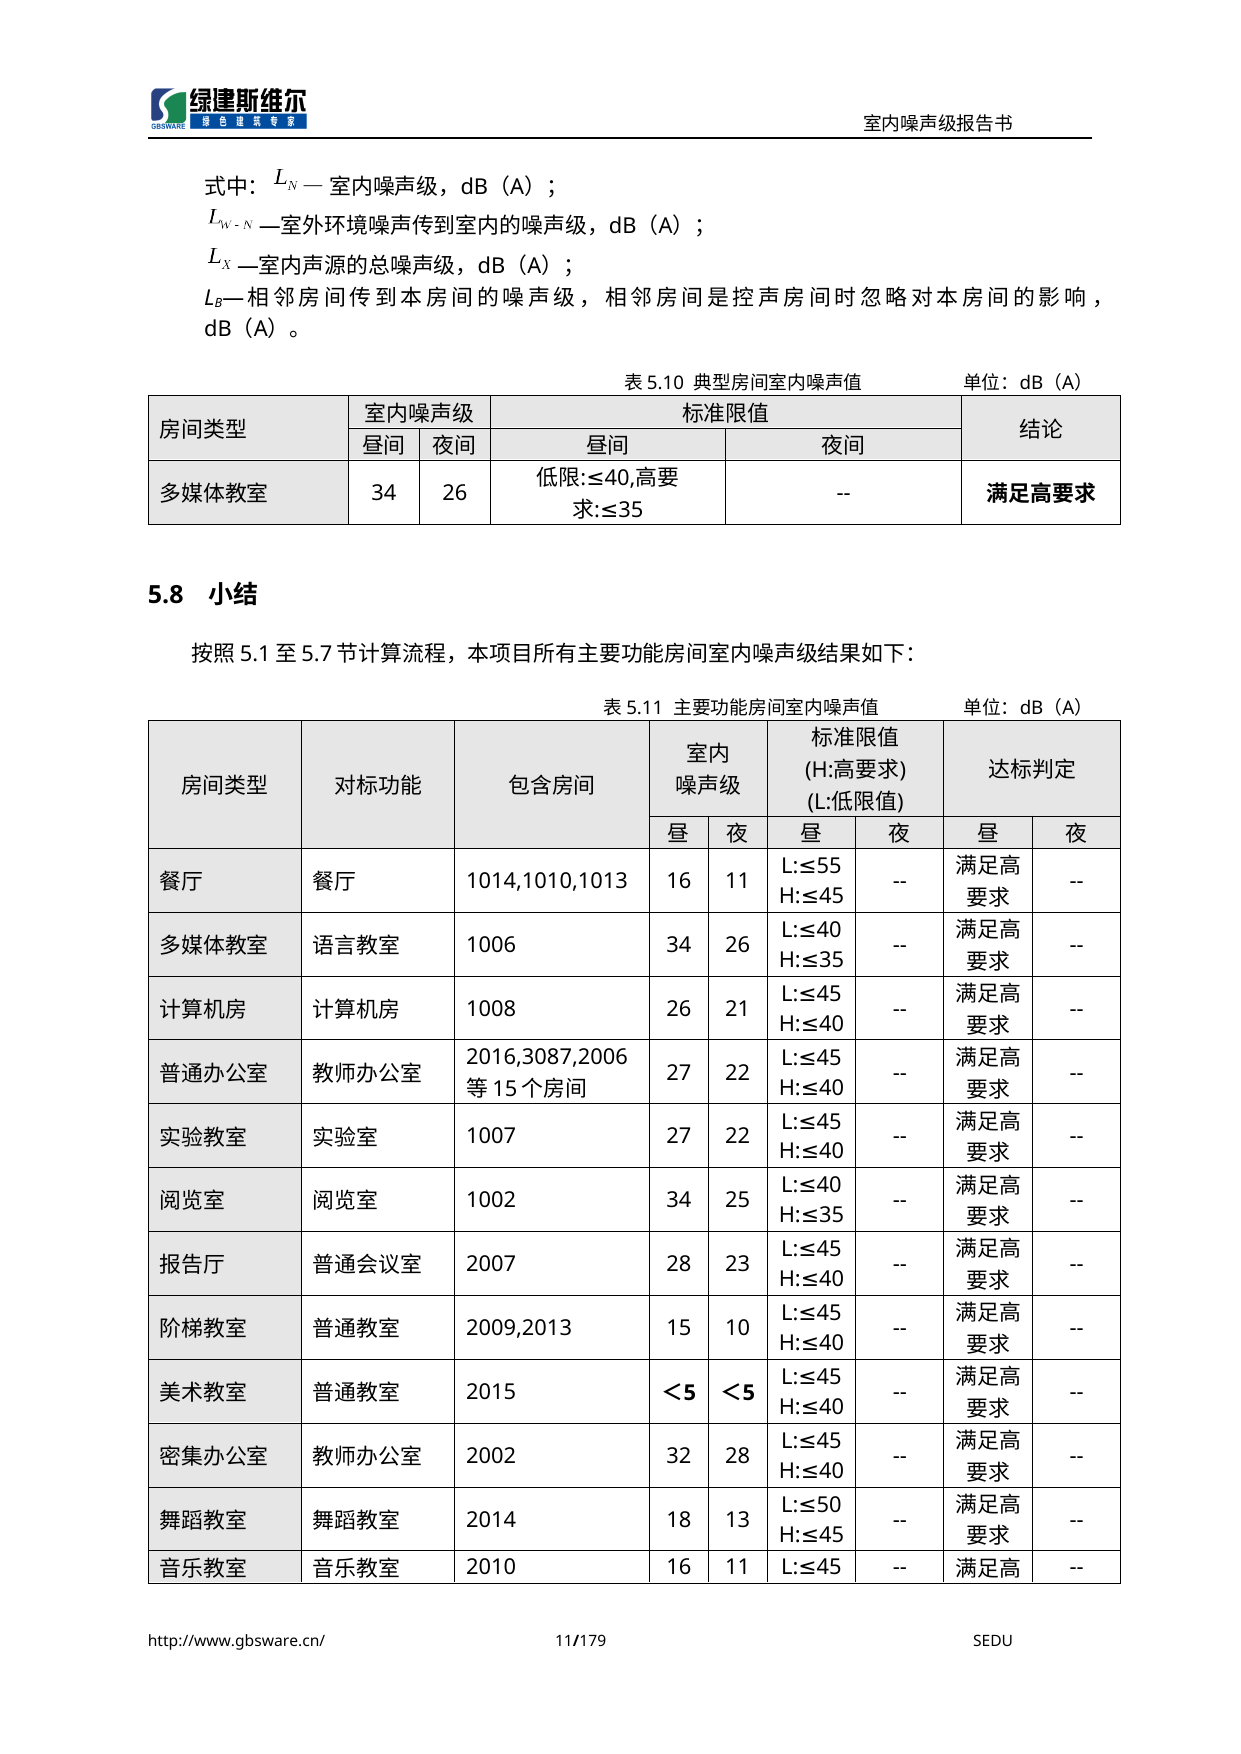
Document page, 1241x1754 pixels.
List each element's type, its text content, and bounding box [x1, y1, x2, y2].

table_cell 昼 [768, 817, 855, 848]
table_cell 阅览室 [302, 1168, 454, 1231]
table_cell 34 [349, 461, 419, 524]
table_cell -- [1033, 977, 1120, 1039]
text LB—相邻房间传到本房间的噪声级，相邻房间是控声房间时忽略对本房间的影响，dB（A）。 [204, 279, 1092, 343]
table_cell 满足高要求 [944, 1168, 1032, 1231]
text —室内声源的总噪声级，dB（A）； [204, 240, 1092, 279]
table_cell 2014 [455, 1488, 649, 1550]
table_cell 昼 [944, 817, 1032, 848]
table_cell 26 [420, 461, 490, 524]
subtitle 小结 [148, 575, 1092, 611]
table_cell 昼间 [491, 429, 725, 459]
table_cell 2007 [455, 1232, 649, 1295]
table_cell 阅览室 [149, 1168, 301, 1231]
table_cell 满足高要求 [944, 1424, 1032, 1486]
table_cell -- [856, 1104, 943, 1167]
table_cell -- [1033, 849, 1120, 912]
table_cell 22 [709, 1104, 767, 1167]
table_cell 34 [650, 1168, 708, 1231]
table_cell 舞蹈教室 [302, 1488, 454, 1550]
table_cell 教师办公室 [302, 1424, 454, 1486]
table_cell L:≤50 H:≤45 [768, 1488, 855, 1550]
picture [147, 88, 308, 130]
table_cell -- [856, 1296, 943, 1359]
table_cell -- [1033, 1168, 1120, 1231]
table_cell 普通教室 [302, 1360, 454, 1422]
table_cell 夜间 [420, 429, 490, 459]
table_cell -- [856, 977, 943, 1039]
table_cell 夜 [856, 817, 943, 848]
table_header 房间类型 [149, 721, 301, 848]
table_cell 满足高要求 [944, 1296, 1032, 1359]
table_header 结论 [962, 396, 1120, 459]
table_cell 阶梯教室 [149, 1296, 301, 1359]
table_cell 23 [709, 1232, 767, 1295]
table_cell 舞蹈教室 [149, 1488, 301, 1550]
table_cell 16 [650, 1551, 708, 1582]
table_cell L:≤45 H:≤40 [768, 1104, 855, 1167]
table_cell 普通教室 [302, 1296, 454, 1359]
table_cell 15 [650, 1296, 708, 1359]
table_cell 音乐教室 [302, 1551, 454, 1582]
table_cell 音乐教室 [149, 1551, 301, 1582]
table_cell 2010 [455, 1551, 649, 1582]
table_cell 满足高要求 [944, 1040, 1032, 1103]
table_cell 18 [650, 1488, 708, 1550]
table_cell 昼间 [349, 429, 419, 459]
table_cell 夜 [709, 817, 767, 848]
table_cell 28 [650, 1232, 708, 1295]
table_cell 13 [709, 1488, 767, 1550]
table_cell 26 [709, 913, 767, 976]
table_cell ＜5 [650, 1360, 708, 1422]
text 式中：— 室内噪声级，dB（A）； [204, 162, 1092, 201]
table_cell -- [1033, 1040, 1120, 1103]
table_cell 2016,3087,2006 等15个房间 [455, 1040, 649, 1103]
table_cell 16 [650, 849, 708, 912]
table_cell -- [856, 1360, 943, 1422]
table_cell 密集办公室 [149, 1424, 301, 1486]
table_cell 低限:≤40,高要求:≤35 [491, 461, 725, 524]
table_cell 满足高要求 [944, 1360, 1032, 1422]
table_cell 普通会议室 [302, 1232, 454, 1295]
table_cell 1007 [455, 1104, 649, 1167]
table_cell 1014,1010,1013 [455, 849, 649, 912]
table_cell L:≤45 H:≤40 [768, 1232, 855, 1295]
table_header 室内 噪声级 [650, 721, 767, 816]
table_cell 满足高要求 [944, 913, 1032, 976]
table_cell 27 [650, 1104, 708, 1167]
table_header 达标判定 [944, 721, 1120, 816]
table_cell L:≤45 H:≤40 [768, 1296, 855, 1359]
table_cell 实验教室 [149, 1104, 301, 1167]
table_cell 普通办公室 [149, 1040, 301, 1103]
table_cell 26 [650, 977, 708, 1039]
table_cell 满足高要求 [944, 1488, 1032, 1550]
table_cell 1006 [455, 913, 649, 976]
table_cell L:≤45 H:≤40 [768, 977, 855, 1039]
table_cell 11 [709, 1551, 767, 1582]
table_cell -- [1033, 1488, 1120, 1550]
table_cell -- [1033, 1104, 1120, 1167]
table_cell 满足高要求 [944, 977, 1032, 1039]
table_cell 夜 [1033, 817, 1120, 848]
table_cell 餐厅 [149, 849, 301, 912]
text 表5.11 主要功能房间室内噪声值 单位：dB（A） [148, 693, 1093, 720]
table_cell 计算机房 [302, 977, 454, 1039]
table_cell -- [856, 1040, 943, 1103]
table_header 室内噪声级 [349, 396, 490, 427]
table_cell L:≤40 H:≤35 [768, 1168, 855, 1231]
table_header 标准限值 [491, 396, 961, 427]
table_cell L:≤45 H:≤40 [768, 1424, 855, 1486]
text 按照5.1至5.7节计算流程，本项目所有主要功能房间室内噪声级结果如下： [148, 636, 1092, 668]
table_cell 餐厅 [302, 849, 454, 912]
table_cell 昼 [650, 817, 708, 848]
table_header 房间类型 [149, 396, 348, 459]
table_cell L:≤45 H:≤40 [768, 1551, 855, 1582]
table_cell 1002 [455, 1168, 649, 1231]
table_cell -- [856, 1232, 943, 1295]
table_cell L:≤45 H:≤40 [768, 1040, 855, 1103]
table_cell 满足高要求 [944, 1104, 1032, 1167]
table_cell 满足高要求 [944, 1232, 1032, 1295]
table_cell 实验室 [302, 1104, 454, 1167]
table_cell -- [1033, 1296, 1120, 1359]
table_cell 满足高要求 [944, 849, 1032, 912]
table_cell L:≤45 H:≤40 [768, 1360, 855, 1422]
table_header 标准限值 (H:高要求) (L:低限值) [768, 721, 943, 816]
table_cell -- [1033, 1232, 1120, 1295]
table_cell L:≤40 H:≤35 [768, 913, 855, 976]
table_cell -- [856, 1551, 943, 1582]
table_cell 多媒体教室 [149, 913, 301, 976]
table_cell ＜5 [709, 1360, 767, 1422]
table_cell 2015 [455, 1360, 649, 1422]
table_cell 满足高要求 [944, 1551, 1032, 1582]
table_cell 34 [650, 913, 708, 976]
text —室外环境噪声传到室内的噪声级，dB（A）； [204, 201, 1092, 240]
table_cell -- [856, 1168, 943, 1231]
table_cell 2009,2013 [455, 1296, 649, 1359]
table_cell -- [726, 461, 961, 524]
table_header 对标功能 [302, 721, 454, 848]
table_cell 10 [709, 1296, 767, 1359]
table_cell 夜间 [726, 429, 961, 459]
table_cell -- [856, 1424, 943, 1486]
table_cell 语言教室 [302, 913, 454, 976]
table_header 包含房间 [455, 721, 649, 848]
table_cell -- [1033, 1551, 1120, 1582]
table_cell 11 [709, 849, 767, 912]
table_cell 教师办公室 [302, 1040, 454, 1103]
table_cell 25 [709, 1168, 767, 1231]
table_cell 27 [650, 1040, 708, 1103]
table_cell -- [856, 913, 943, 976]
table_cell 28 [709, 1424, 767, 1486]
table_cell 1008 [455, 977, 649, 1039]
table_cell 32 [650, 1424, 708, 1486]
table_cell -- [856, 1488, 943, 1550]
table_cell 计算机房 [149, 977, 301, 1039]
table_cell -- [856, 849, 943, 912]
table_cell 2002 [455, 1424, 649, 1486]
table_cell 多媒体教室 [149, 461, 348, 524]
table_cell -- [1033, 1424, 1120, 1486]
table_cell 22 [709, 1040, 767, 1103]
table_cell 美术教室 [149, 1360, 301, 1422]
table_cell L:≤55 H:≤45 [768, 849, 855, 912]
table_cell 报告厅 [149, 1232, 301, 1295]
table_cell -- [1033, 1360, 1120, 1422]
table_cell -- [1033, 913, 1120, 976]
text 表5.10 典型房间室内噪声值 单位：dB（A） [148, 368, 1092, 395]
table_cell 满足高要求 [962, 461, 1120, 524]
table_cell 21 [709, 977, 767, 1039]
